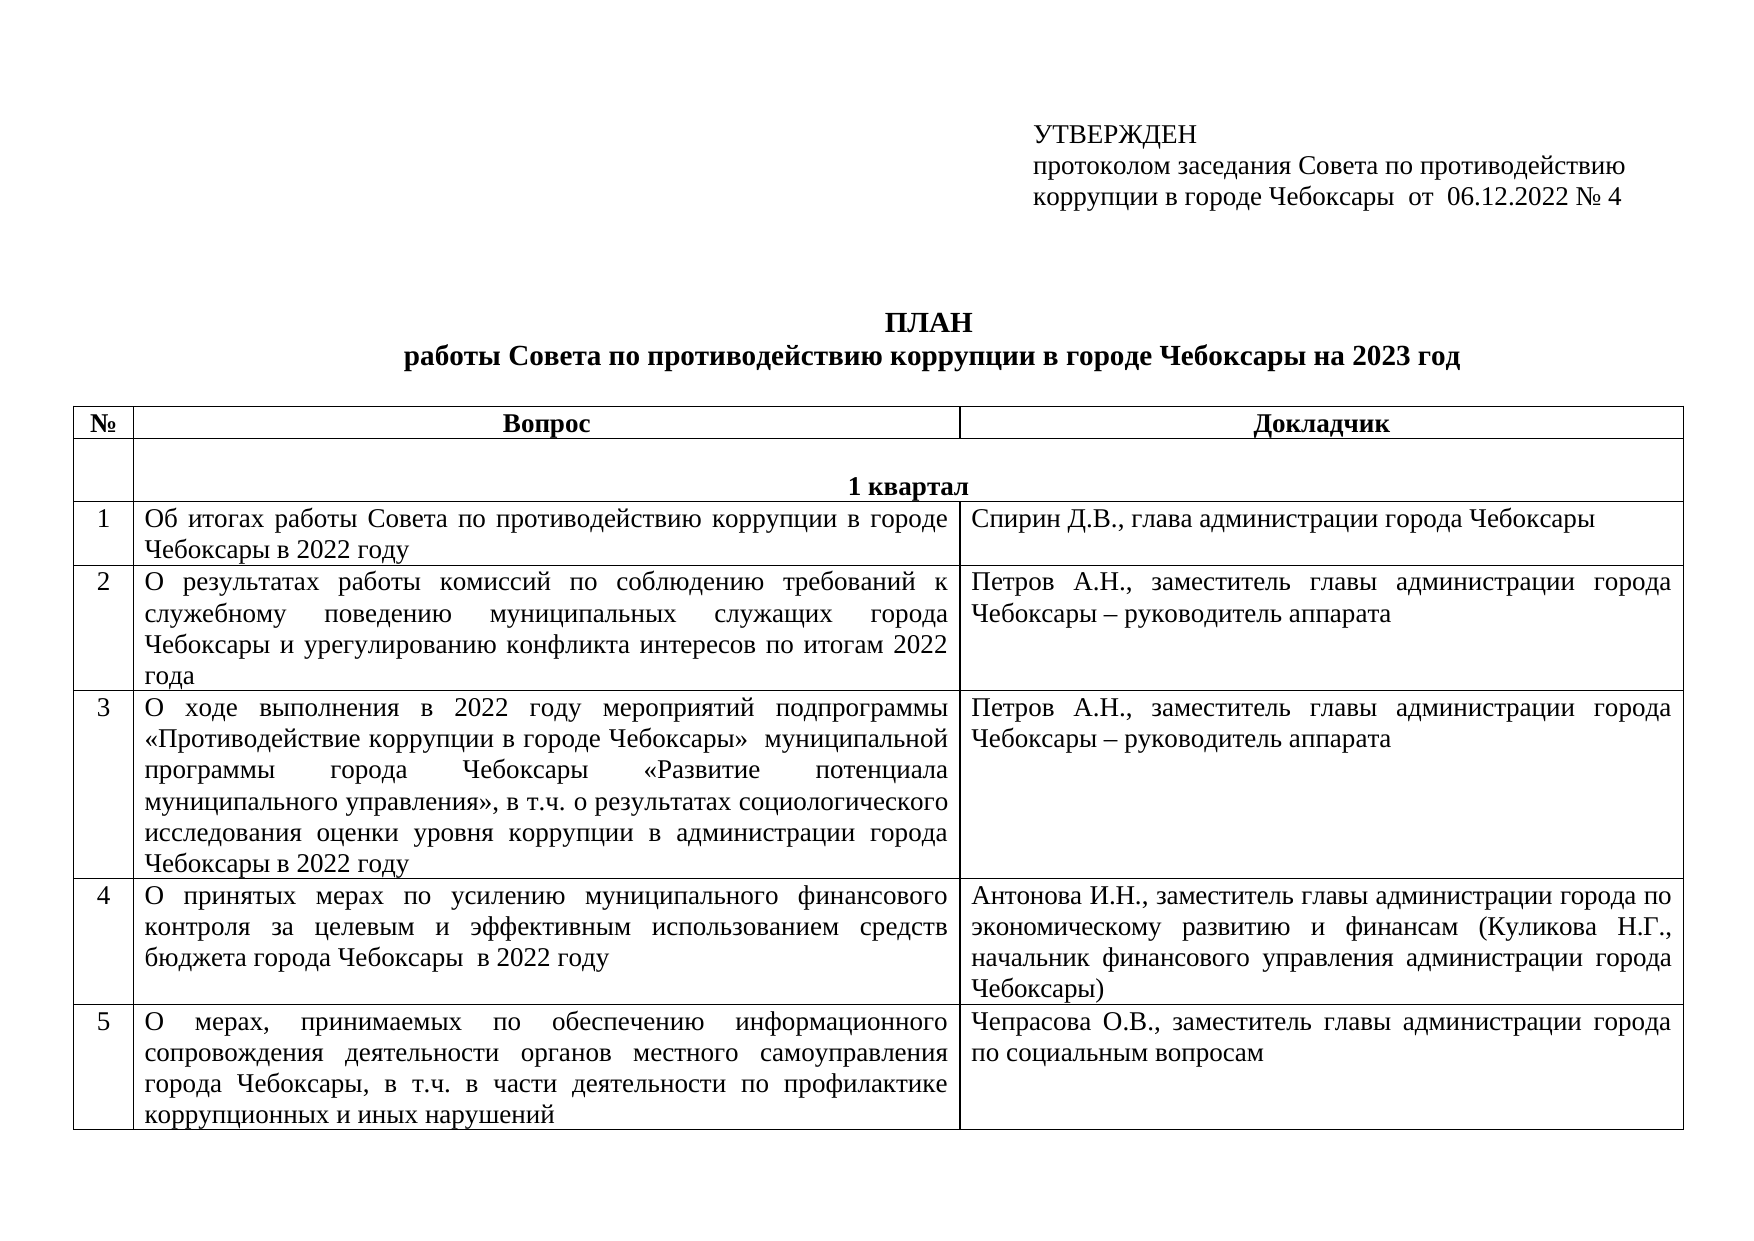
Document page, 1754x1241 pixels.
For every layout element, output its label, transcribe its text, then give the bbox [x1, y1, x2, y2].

table_cell 5 [74, 1005, 133, 1129]
table_cell 1 квартал [134, 439, 1683, 501]
table_cell О результатах работы комиссий по соблюдению требований к служебному поведению муниципальных служащих города Чебоксары и урегулированию конфликта интересов по итогам 2022 года [134, 566, 959, 690]
table_header Докладчик [961, 407, 1683, 438]
text работы Совета по противодействию коррупции в городе Чебоксары на 2023 год [222, 338, 1636, 372]
text УТВЕРЖДЕН [1033, 118, 1636, 149]
text ПЛАН [222, 305, 1636, 338]
table_cell [74, 439, 133, 501]
table_cell О принятых мерах по усилению муниципального финансового контроля за целевым и эффективным использованием средств бюджета города Чебоксары в 2022 году [134, 879, 959, 1004]
table_header № [74, 407, 133, 438]
table_cell Чепрасова О.В., заместитель главы администрации города по социальным вопросам [961, 1005, 1683, 1129]
table_cell О ходе выполнения в 2022 году мероприятий подпрограммы «Противодействие коррупции в городе Чебоксары» муниципальной программы города Чебоксары «Развитие потенциала муниципального управления», в т.ч. о результатах социологического исследования оценки уровня коррупции в администрации города Чебоксары в 2022 году [134, 691, 959, 878]
table_cell Петров А.Н., заместитель главы администрации города Чебоксары – руководитель аппарата [961, 691, 1683, 878]
table_cell 4 [74, 879, 133, 1004]
table_cell 2 [74, 566, 133, 690]
table_cell 1 [74, 502, 133, 564]
table_cell Петров А.Н., заместитель главы администрации города Чебоксары – руководитель аппарата [961, 566, 1683, 690]
text протоколом заседания Совета по противодействию коррупции в городе Чебоксары от 06.12.2022 № 4 [1033, 149, 1636, 212]
table_cell Спирин Д.В., глава администрации города Чебоксары [961, 502, 1683, 564]
table_cell 3 [74, 691, 133, 878]
table_cell Антонова И.Н., заместитель главы администрации города по экономическому развитию и финансам (Куликова Н.Г., начальник финансового управления администрации города Чебоксары) [961, 879, 1683, 1004]
table_cell О мерах, принимаемых по обеспечению информационного сопровождения деятельности органов местного самоуправления города Чебоксары, в т.ч. в части деятельности по профилактике коррупционных и иных нарушений [134, 1005, 959, 1129]
table_cell Об итогах работы Совета по противодействию коррупции в городе Чебоксары в 2022 году [134, 502, 959, 564]
table_header Вопрос [134, 407, 959, 438]
